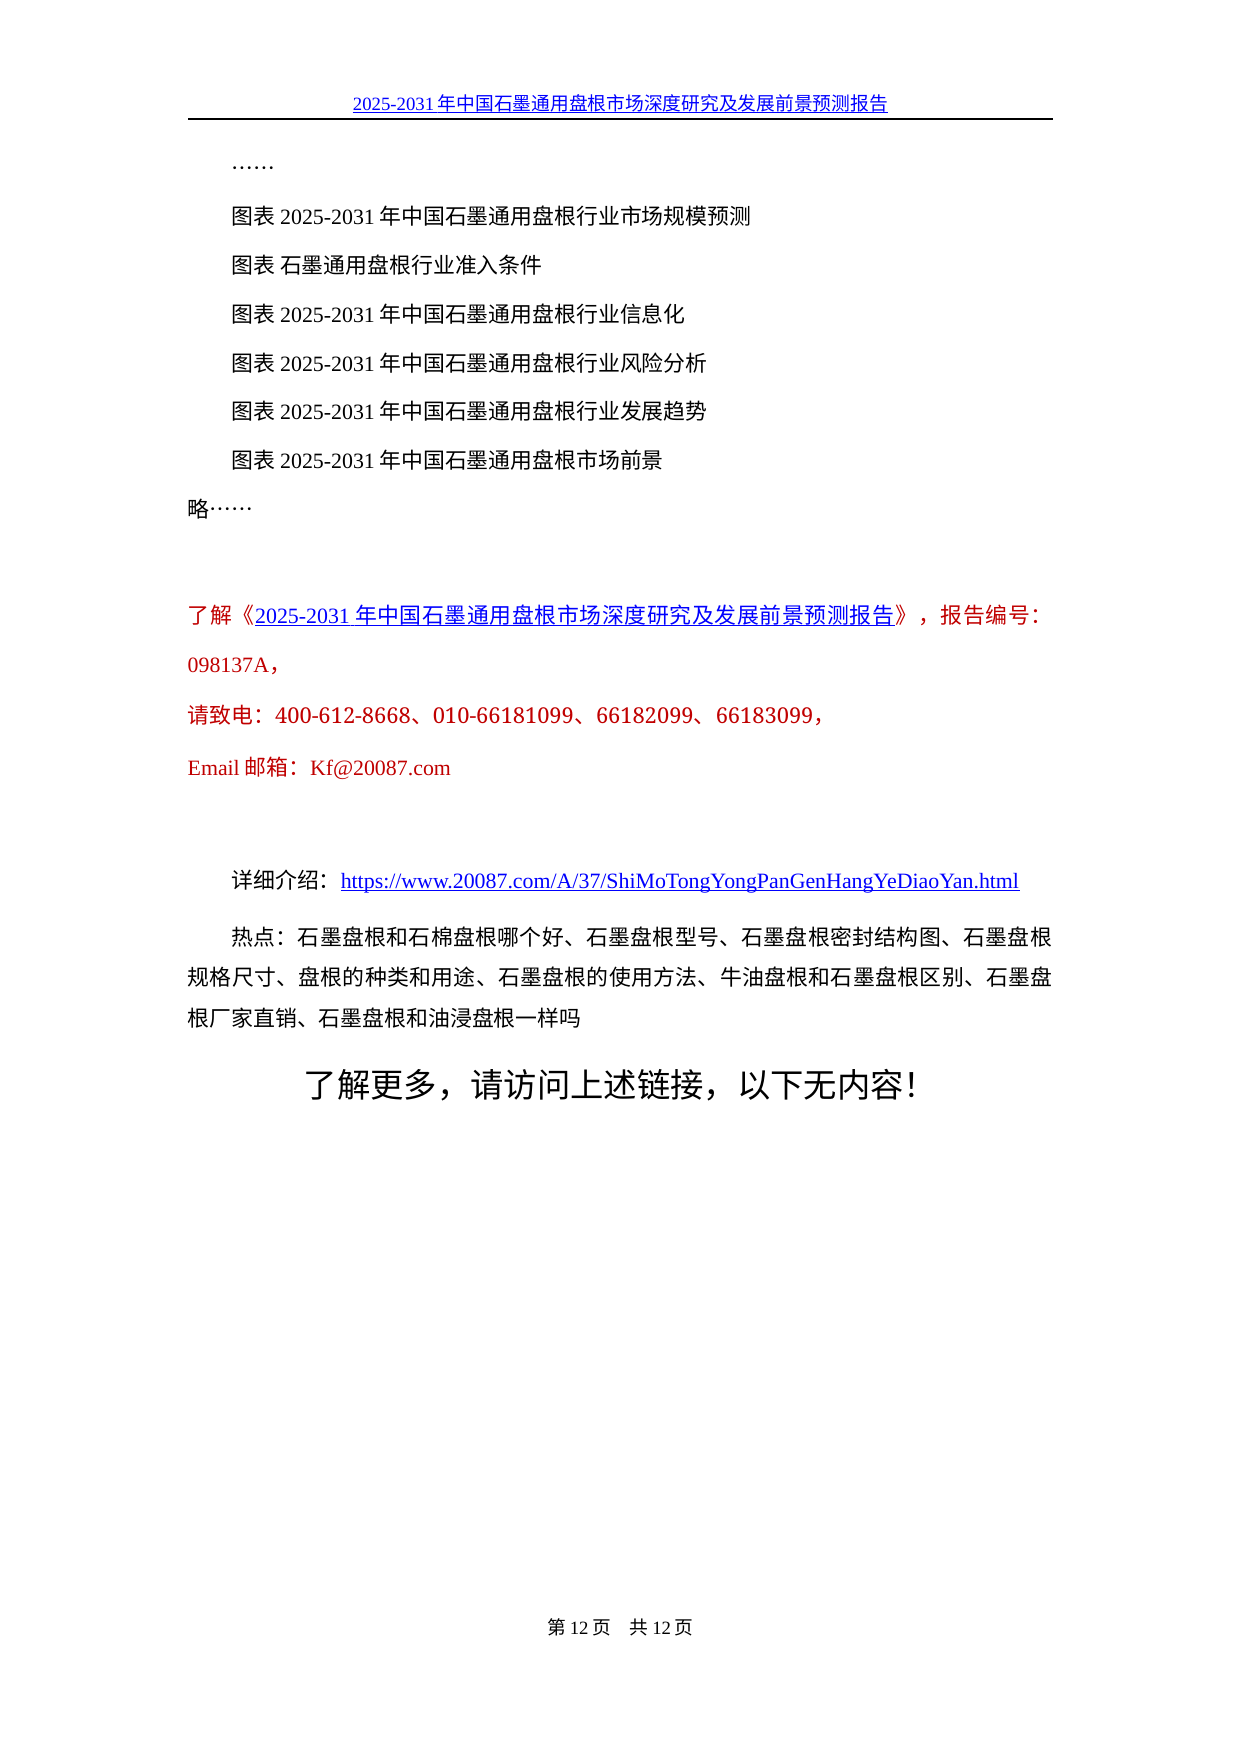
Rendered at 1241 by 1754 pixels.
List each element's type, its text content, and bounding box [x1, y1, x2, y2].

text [187, 150, 1053, 524]
text 详细介绍：https://www.20087.com/A/37/ShiMoTongYongPanGenHangYeDiaoYan.html [187, 863, 1053, 895]
text 请致电：400-612-8668、010-66181099、66182099、66183099， [187, 698, 1053, 731]
text 了解《2025-2031年中国石墨通用盘根市场深度研究及发展前景预测报告》，报告编号：098137A， [187, 598, 1053, 679]
text 热点：石墨盘根和石棉盘根哪个好、石墨盘根型号、石墨盘根密封结构图、石墨盘根规格尺寸、盘根的种类和用途、石墨盘根的使用方法、牛油盘根和石墨盘根区别、石墨盘根厂家直销、石墨盘根和油浸盘根一样吗 [187, 919, 1053, 1033]
title 了解更多，请访问上述链接，以下无内容！ [187, 1051, 1053, 1116]
text Email邮箱：Kf@20087.com [187, 750, 1053, 782]
